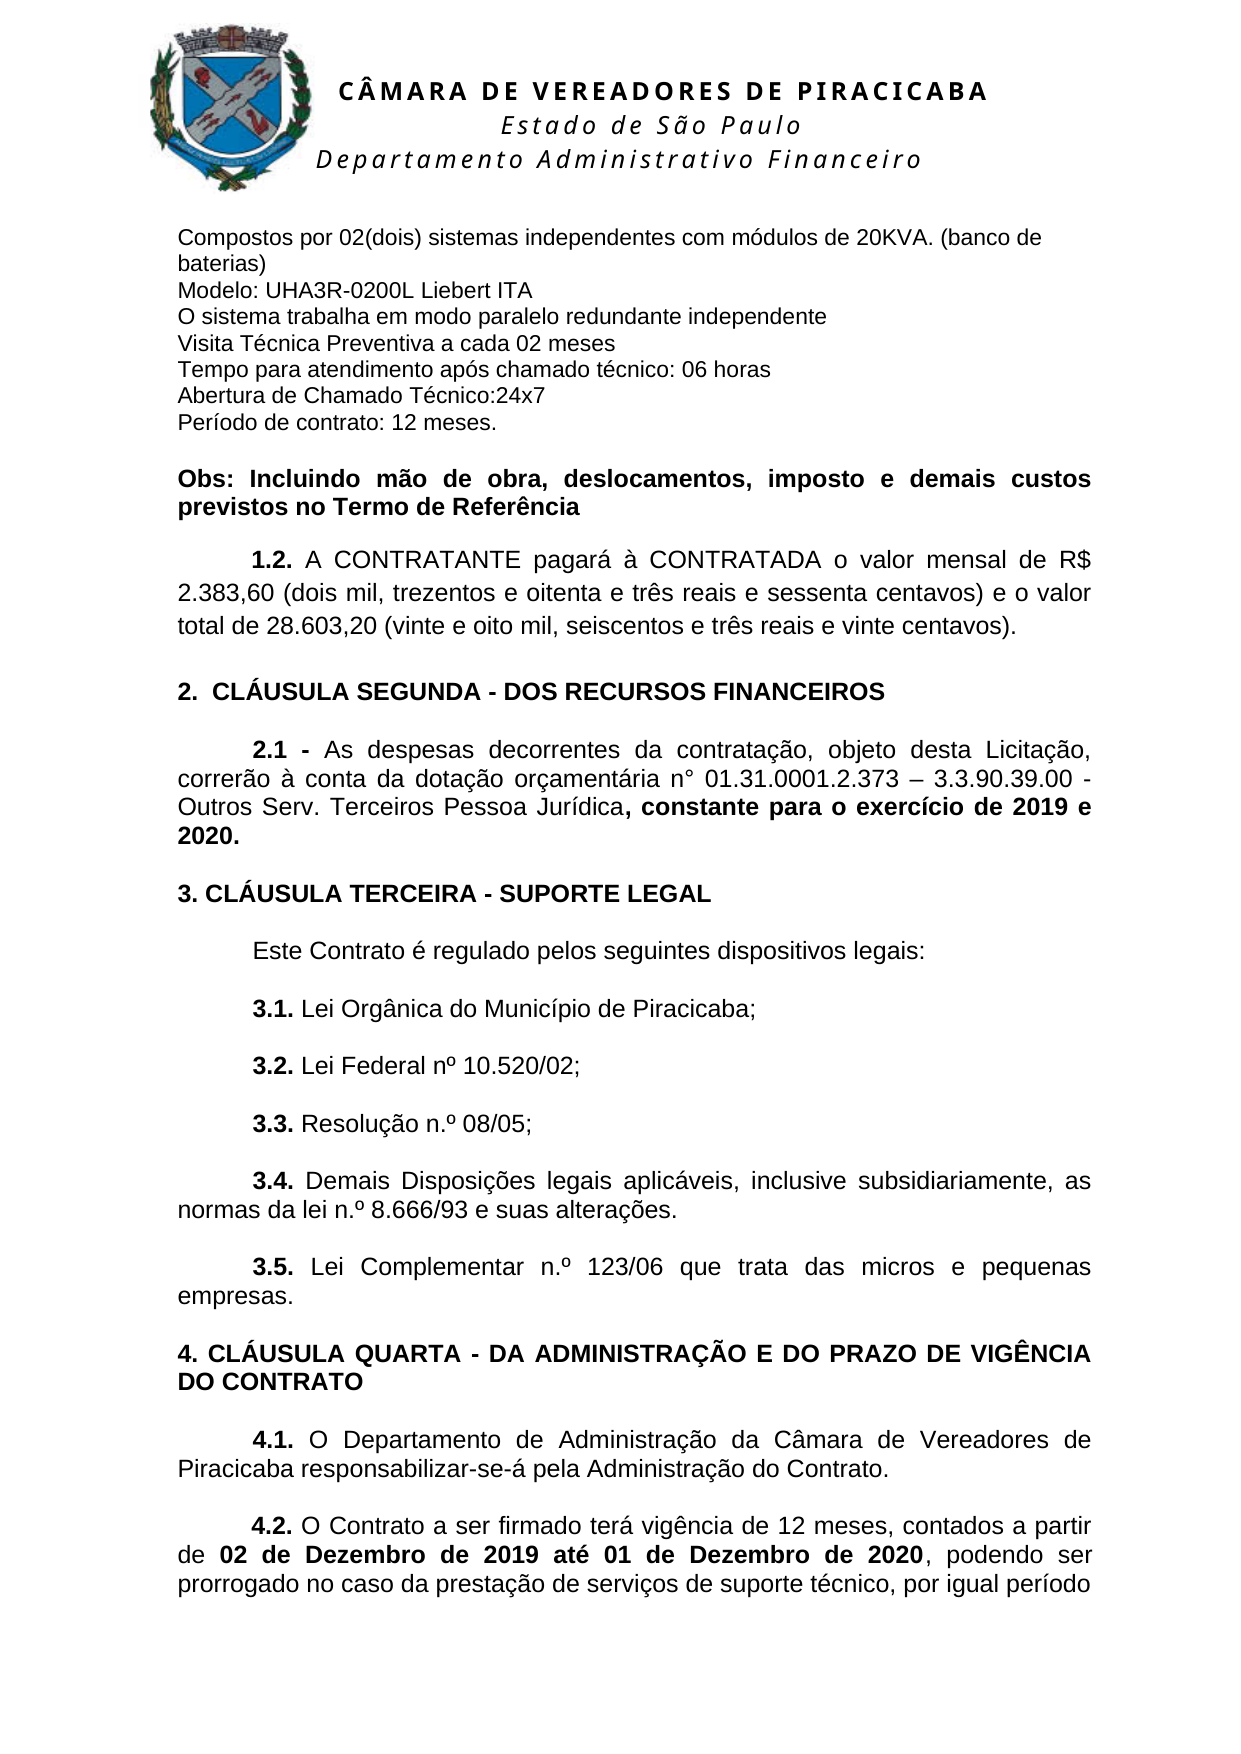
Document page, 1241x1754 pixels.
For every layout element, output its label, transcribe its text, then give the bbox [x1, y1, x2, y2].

text 2.1 - As despesas decorrentes da contratação, objeto desta Licitação, correrão à conta da dotação orçamentária n° 01.31.0001.2.373 – 3.3.90.39.00 - Outros Serv. Terceiros Pessoa Jurídica, constante para o exercício de 2019 e 2020. [177, 735, 1093, 850]
text Este Contrato é regulado pelos seguintes dispositivos legais: [177, 936, 1093, 965]
text 1.2. A CONTRATANTE pagará à CONTRATADA o valor mensal de R$ 2.383,60 (dois mil, trezentos e oitenta e três reais e sessenta centavos) e o valor total de 28.603,20 (vinte e oito mil, seiscentos e três reais e vinte centavos). [177, 545, 1093, 640]
text Compostos por 02(dois) sistemas independentes com módulos de 20KVA. (banco de baterias) [177, 224, 1093, 277]
text 2. CLÁUSULA SEGUNDA - DOS RECURSOS FINANCEIROS [177, 677, 1093, 706]
text Período de contrato: 12 meses. [177, 408, 1093, 435]
picture [319, 152, 326, 166]
text Tempo para atendimento após chamado técnico: 06 horas [177, 356, 1093, 382]
text 4. CLÁUSULA QUARTA - DA ADMINISTRAÇÃO E DO PRAZO DE VIGÊNCIA DO CONTRATO [177, 1338, 1093, 1396]
text 3.2. Lei Federal nº 10.520/02; [177, 1051, 1093, 1080]
text 3.4. Demais Disposições legais aplicáveis, inclusive subsidiariamente, as normas da lei n.º 8.666/93 e suas alterações. [177, 1166, 1093, 1223]
text Modelo: UHA3R-0200L Liebert ITA [177, 277, 1093, 303]
picture [138, 23, 326, 194]
text 3. CLÁUSULA TERCEIRA - SUPORTE LEGAL [177, 878, 1093, 907]
text Abertura de Chamado Técnico:24x7 [177, 382, 1093, 408]
text 3.1. Lei Orgânica do Município de Piracicaba; [177, 993, 1093, 1022]
text Visita Técnica Preventiva a cada 02 meses [177, 329, 1093, 356]
text 3.5. Lei Complementar n.º 123/06 que trata das micros e pequenas empresas. [177, 1252, 1093, 1310]
text 3.3. Resolução n.º 08/05; [177, 1108, 1093, 1137]
text O sistema trabalha em modo paralelo redundante independente [177, 303, 1093, 329]
text 4.1. O Departamento de Administração da Câmara de Vereadores de Piracicaba responsabilizar-se-á pela Administração do Contrato. [177, 1425, 1093, 1482]
text Obs: Incluindo mão de obra, deslocamentos, imposto e demais custos previstos no Termo de Referência [177, 464, 1093, 521]
